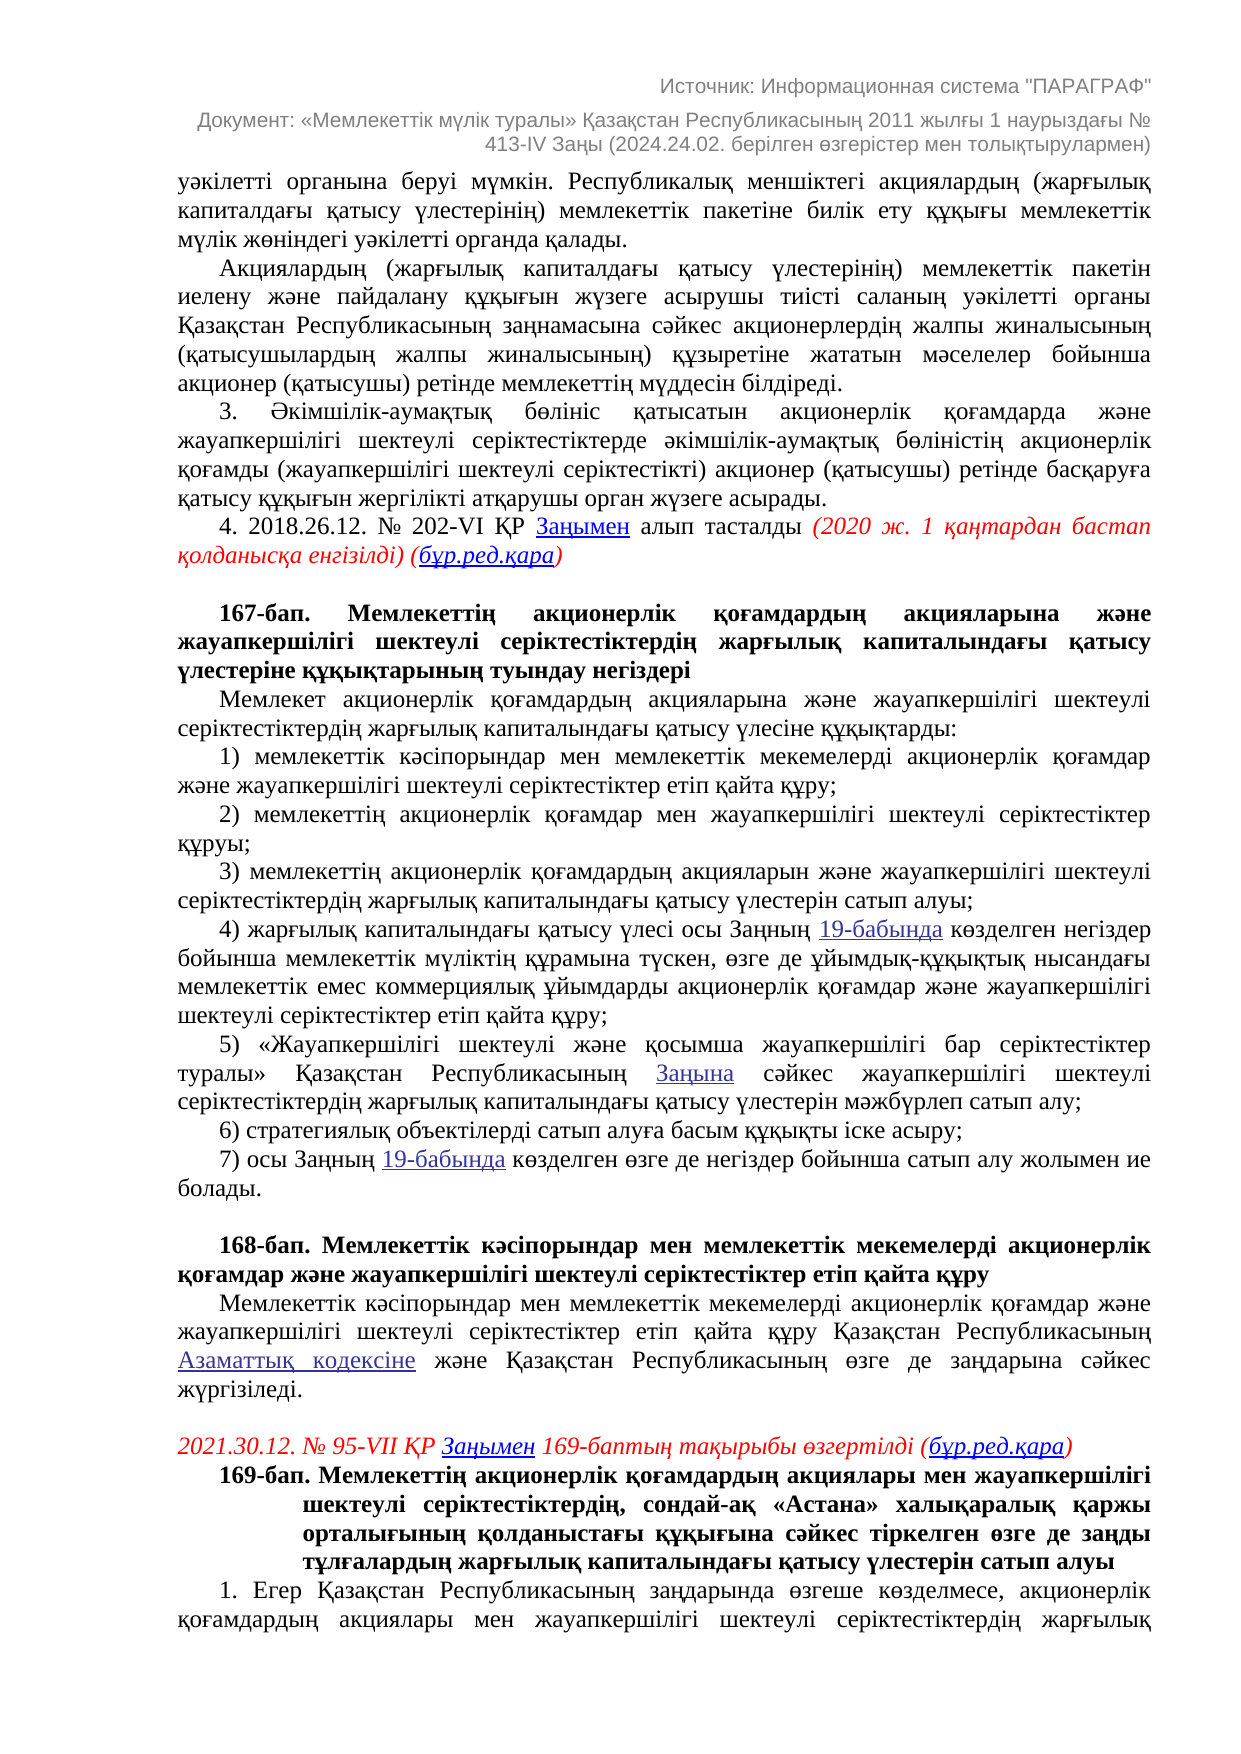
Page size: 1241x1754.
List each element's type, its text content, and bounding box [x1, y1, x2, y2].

text 2) мемлекеттің акционерлік қоғамдар мен жауапкершілігі шектеулі серіктестіктер құруы; [177, 799, 1152, 856]
text 7) осы Заңның 19-бабында көзделген өзге де негіздер бойынша сатып алу жолымен ие болады. [177, 1144, 1152, 1201]
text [177, 1575, 1152, 1633]
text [177, 166, 1152, 253]
text 4) жарғылық капиталындағы қатысу үлесі осы Заңның 19-бабында көзделген негіздер бойынша мемлекеттік мүліктің құрамына түскен, өзге де ұйымдық-құқықтық нысандағы мемлекеттік емес коммерциялық ұйымдарды акционерлік қоғамдар және жауапкершілігі шектеулі серіктестіктер етіп қайта құру; [177, 914, 1152, 1029]
text Мемлекет акционерлік қоғамдардың акцияларына және жауапкершілігі шектеулі серіктестіктердің жарғылық капиталындағы қатысу үлесіне құқықтарды: [177, 684, 1152, 741]
text 3) мемлекеттің акционерлік қоғамдардың акцияларын және жауапкершілігі шектеулі серіктестіктердің жарғылық капиталындағы қатысу үлестерін сатып алуы; [177, 856, 1152, 914]
text 3. Әкімшілік-аумақтық бөлініс қатысатын акционерлік қоғамдарда және жауапкершілігі шектеулі серіктестіктерде әкімшілік-аумақтық бөліністің акционерлік қоғамды (жауапкершілігі шектеулі серіктестікті) акционер (қатысушы) ретінде басқаруға қатысу құқығын жергілікті атқарушы орган жүзеге асырады. [177, 396, 1152, 511]
text 2021.30.12. № 95-VII ҚР Заңымен 169-баптың тақырыбы өзгертілді (бұр.ред.қара) [177, 1431, 1152, 1460]
text 6) стратегиялық объектілерді сатып алуға басым құқықты іске асыру; [177, 1115, 1152, 1144]
text 168-бап. Мемлекеттік кәсіпорындар мен мемлекеттік мекемелерді акционерлік қоғамдар және жауапкершілігі шектеулі серіктестіктер етіп қайта құру [177, 1230, 1152, 1288]
text 4. 2018.26.12. № 202-VІ ҚР Заңымен алып тасталды (2020 ж. 1 қаңтардан бастап қолданысқа енгізілді) (бұр.ред.қара) [177, 511, 1152, 569]
text 167-бап. Мемлекеттің акционерлік қоғамдардың акцияларына және жауапкершілігі шектеулі серіктестіктердің жарғылық капиталындағы қатысу үлестеріне құқықтарының туындау негіздері [177, 598, 1152, 684]
text Мемлекеттік кәсіпорындар мен мемлекеттік мекемелерді акционерлік қоғамдар және жауапкершілігі шектеулі серіктестіктер етіп қайта құру Қазақстан Республикасының Азаматтық кодексіне және Қазақстан Республикасының өзге де заңдарына сәйкес жүргізіледі. [177, 1288, 1152, 1403]
text 169-бап. Мемлекеттің акционерлік қоғамдардың акциялары мен жауапкершілігі шектеулі серіктестіктердің, сондай-ақ «Астана» халықаралық қаржы орталығының қолданыстағы құқығына сәйкес тіркелген өзге де заңды тұлғалардың жарғылық капиталындағы қатысу үлестерін сатып алуы [219, 1460, 1152, 1575]
text 5) «Жауапкершілігі шектеулі және қосымша жауапкершілігі бар серіктестіктер туралы» Қазақстан Республикасының Заңына сәйкес жауапкершілігі шектеулі серіктестіктердің жарғылық капиталындағы қатысу үлестерін мәжбүрлеп сатып алу; [177, 1029, 1152, 1115]
text 1) мемлекеттік кәсіпорындар мен мемлекеттік мекемелерді акционерлік қоғамдар және жауапкершілігі шектеулі серіктестіктер етіп қайта құру; [177, 741, 1152, 799]
text Акциялардың (жарғылық капиталдағы қатысу үлестерінің) мемлекеттік пакетін иелену және пайдалану құқығын жүзеге асырушы тиісті саланың уәкілетті органы Қазақстан Республикасының заңнамасына сәйкес акционерлердің жалпы жиналысының (қатысушылардың жалпы жиналысының) құзыретіне жататын мәселелер бойынша акционер (қатысушы) ретінде мемлекеттің мүддесін білдіреді. [177, 253, 1152, 396]
